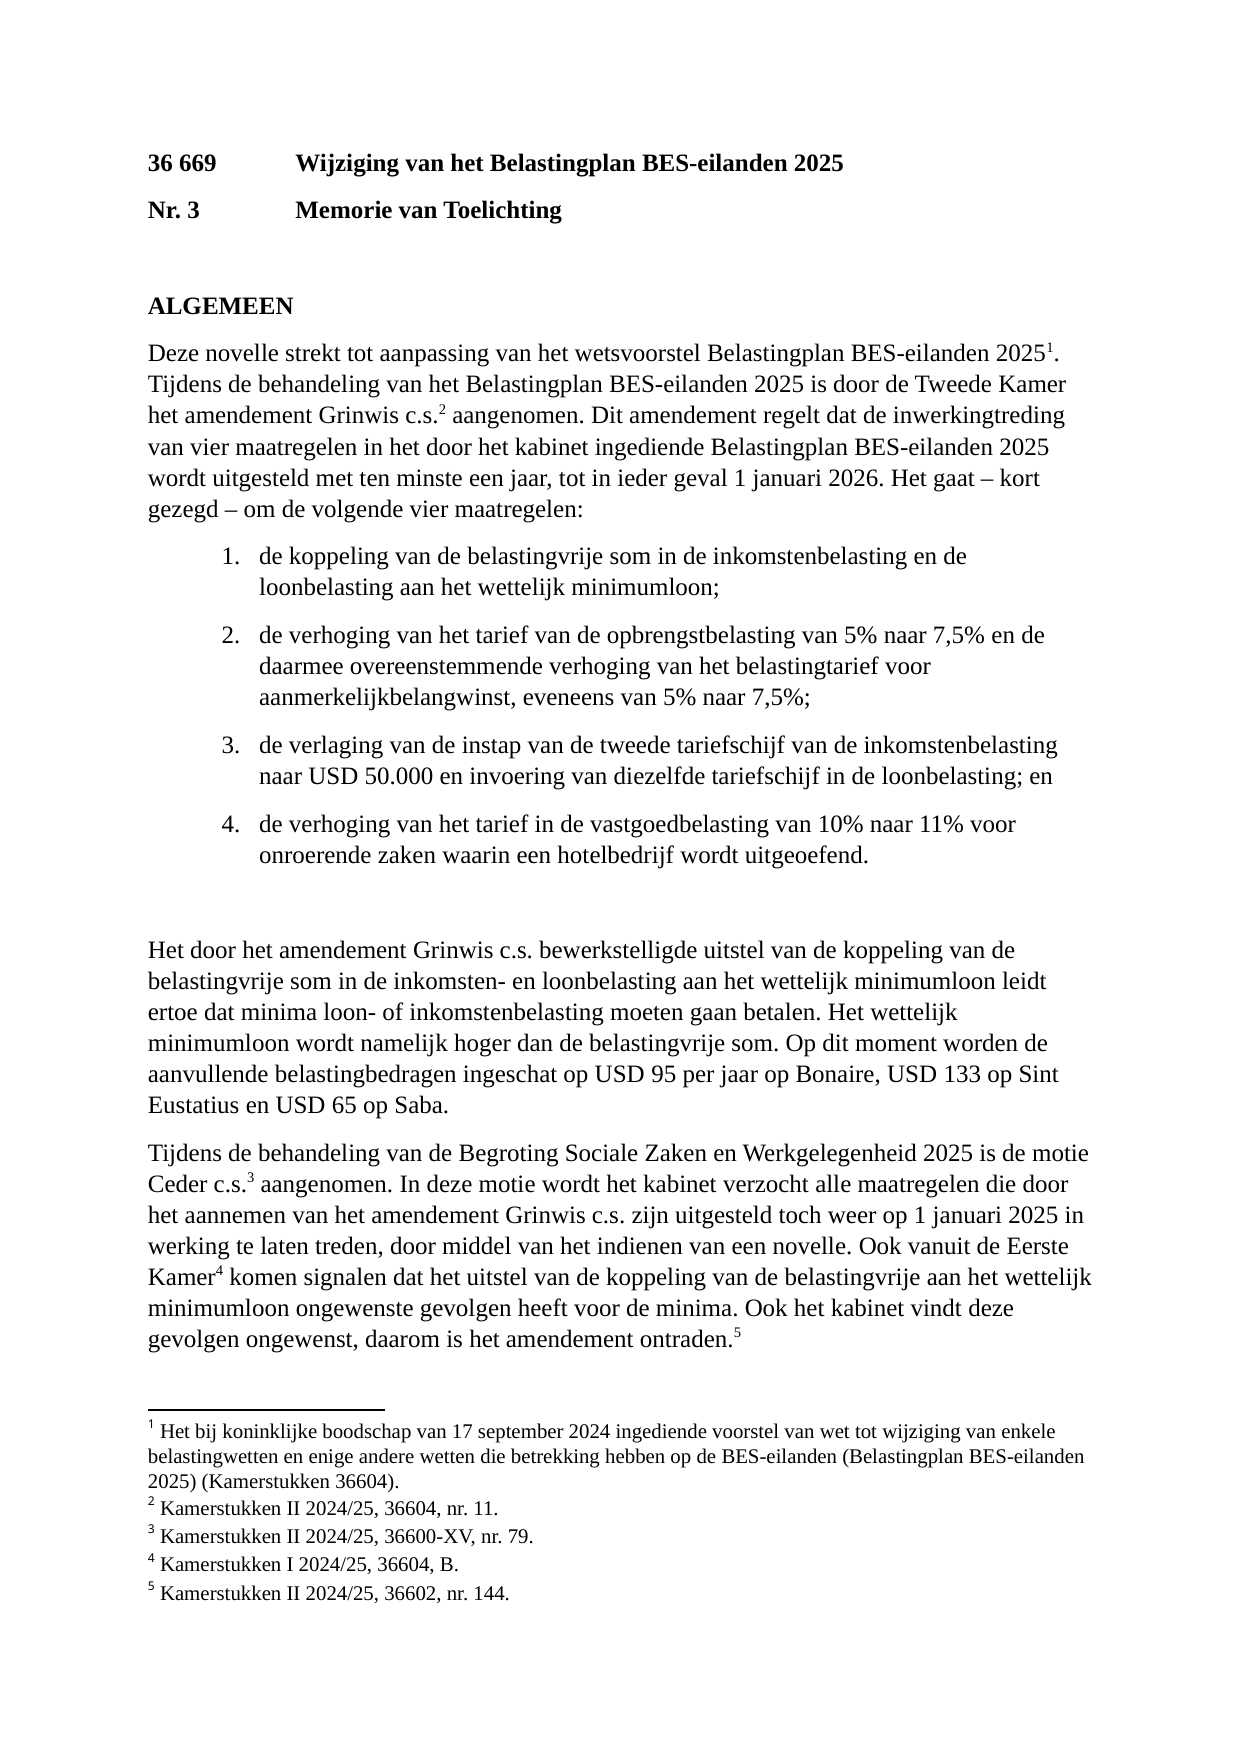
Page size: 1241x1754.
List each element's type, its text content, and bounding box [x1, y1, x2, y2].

text ALGEMEEN [148, 291, 1093, 319]
text Nr. 3 Memorie van Toelichting [148, 195, 1093, 224]
text Het door het amendement Grinwis c.s. bewerkstelligde uitstel van de koppeling van de belastingvrije som in de inkomsten- en loonbelasting aan het wettelijk minimumloon leidt ertoe dat minima loon- of inkomstenbelasting moeten gaan betalen. Het wettelijk minimumloon wordt namelijk hoger dan de belastingvrije som. Op dit moment worden de aanvullende belastingbedragen ingeschat op USD 95 per jaar op Bonaire, USD 133 op Sint Eustatius en USD 65 op Saba. [148, 935, 1093, 1119]
list de koppeling van de belastingvrije som in de inkomstenbelasting en de loonbelasting aan het wettelijk minimumloon; [221, 541, 1093, 601]
list de verhoging van het tarief in de vastgoedbelasting van 10% naar 11% voor onroerende zaken waarin een hotelbedrijf wordt uitgeoefend. [221, 809, 1093, 868]
text 36 669 Wijziging van het Belastingplan BES-eilanden 2025 [148, 148, 1093, 176]
list de verhoging van het tarief van de opbrengstbelasting van 5% naar 7,5% en de daarmee overeenstemmende verhoging van het belastingtarief voor aanmerkelijkbelangwinst, eveneens van 5% naar 7,5%; [221, 620, 1093, 711]
text Tijdens de behandeling van de Begroting Sociale Zaken en Werkgelegenheid 2025 is de motie Ceder c.s. aangenomen. In deze motie wordt het kabinet verzocht alle maatregelen die door het aannemen van het amendement Grinwis c.s. zijn uitgesteld toch weer op 1 januari 2025 in werking te laten treden, door middel van het indienen van een novelle. Ook vanuit de Eerste Kamer komen signalen dat het uitstel van de koppeling van de belastingvrije aan het wettelijk minimumloon ongewenste gevolgen heeft voor de minima. Ook het kabinet vindt deze gevolgen ongewenst, daarom is het amendement ontraden. [148, 1138, 1093, 1353]
list de verlaging van de instap van de tweede tariefschijf van de inkomstenbelasting naar USD 50.000 en invoering van diezelfde tariefschijf in de loonbelasting; en [221, 730, 1093, 790]
text Deze novelle strekt tot aanpassing van het wetsvoorstel Belastingplan BES-eilanden 2025. Tijdens de behandeling van het Belastingplan BES-eilanden 2025 is door de Tweede Kamer het amendement Grinwis c.s. aangenomen. Dit amendement regelt dat de inwerkingtreding van vier maatregelen in het door het kabinet ingediende Belastingplan BES-eilanden 2025 wordt uitgesteld met ten minste een jaar, tot in ieder geval 1 januari 2026. Het gaat – kort gezegd – om de volgende vier maatregelen: [148, 338, 1093, 522]
